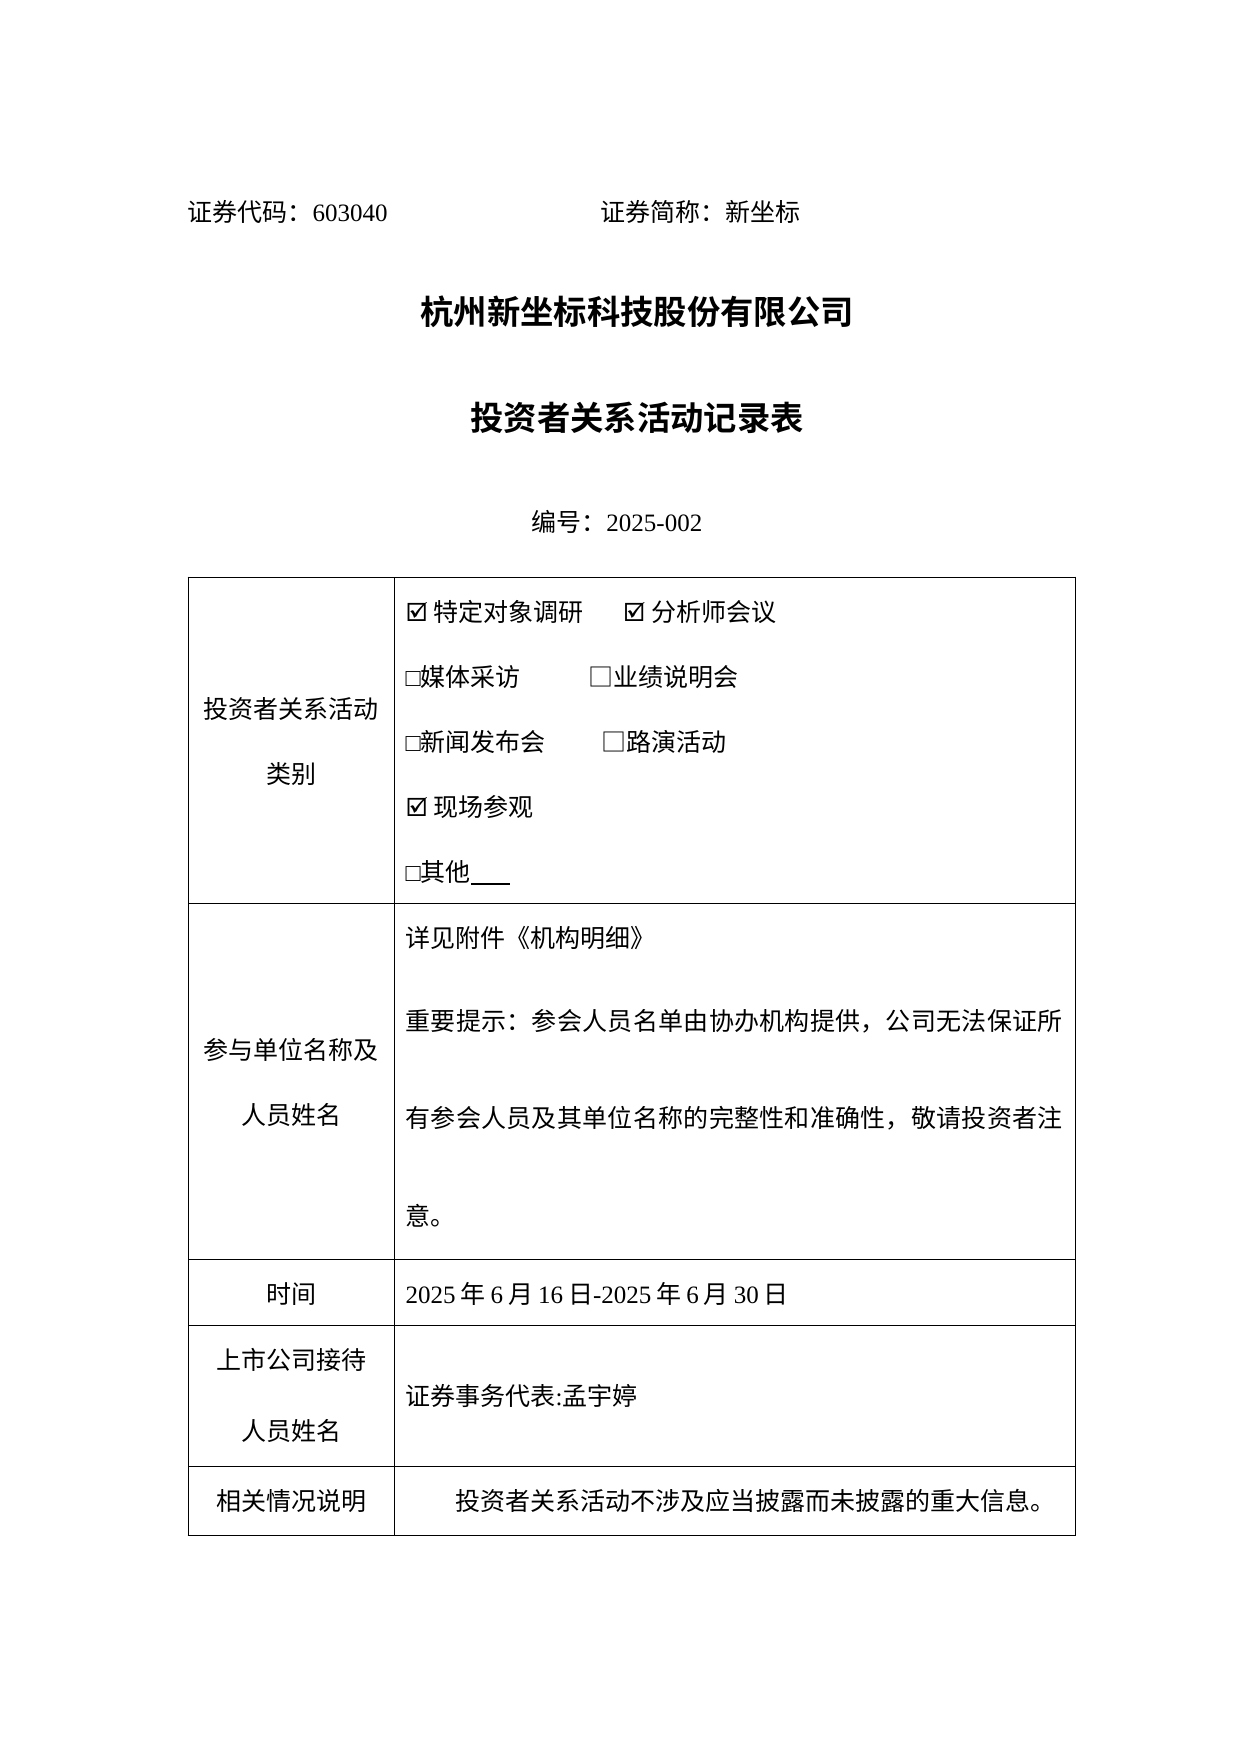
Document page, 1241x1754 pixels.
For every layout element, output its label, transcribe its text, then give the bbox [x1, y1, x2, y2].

table_cell 证券事务代表:孟宇婷 [395, 1326, 1075, 1466]
table_cell 时间 [189, 1260, 394, 1325]
text 投资者关系活动记录表 [187, 383, 1053, 448]
table_header 投资者关系活动类别 [189, 578, 394, 903]
table_header 特定对象调研 分析师会议 □媒体采访 □业绩说明会 □新闻发布会 □路演活动 现场参观 □其他 [395, 578, 1075, 903]
table_cell 详见附件《机构明细》 重要提示：参会人员名单由协办机构提供，公司无法保证所有参会人员及其单位名称的完整性和准确性，敬请投资者注意。 [395, 904, 1075, 1259]
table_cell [395, 1467, 1075, 1535]
table_cell 相关情况说明 风险提示 [189, 1467, 394, 1535]
table_cell 参与单位名称及人员姓名 [189, 904, 394, 1259]
text 编号：2025-002 [187, 488, 1053, 553]
table_cell 2025年6月16日-2025年6月30日 [395, 1260, 1075, 1325]
text 证券代码：603040 证券简称：新坐标 [187, 178, 1053, 243]
text 杭州新坐标科技股份有限公司 [187, 278, 1053, 343]
table_cell 上市公司接待 人员姓名 [189, 1326, 394, 1466]
